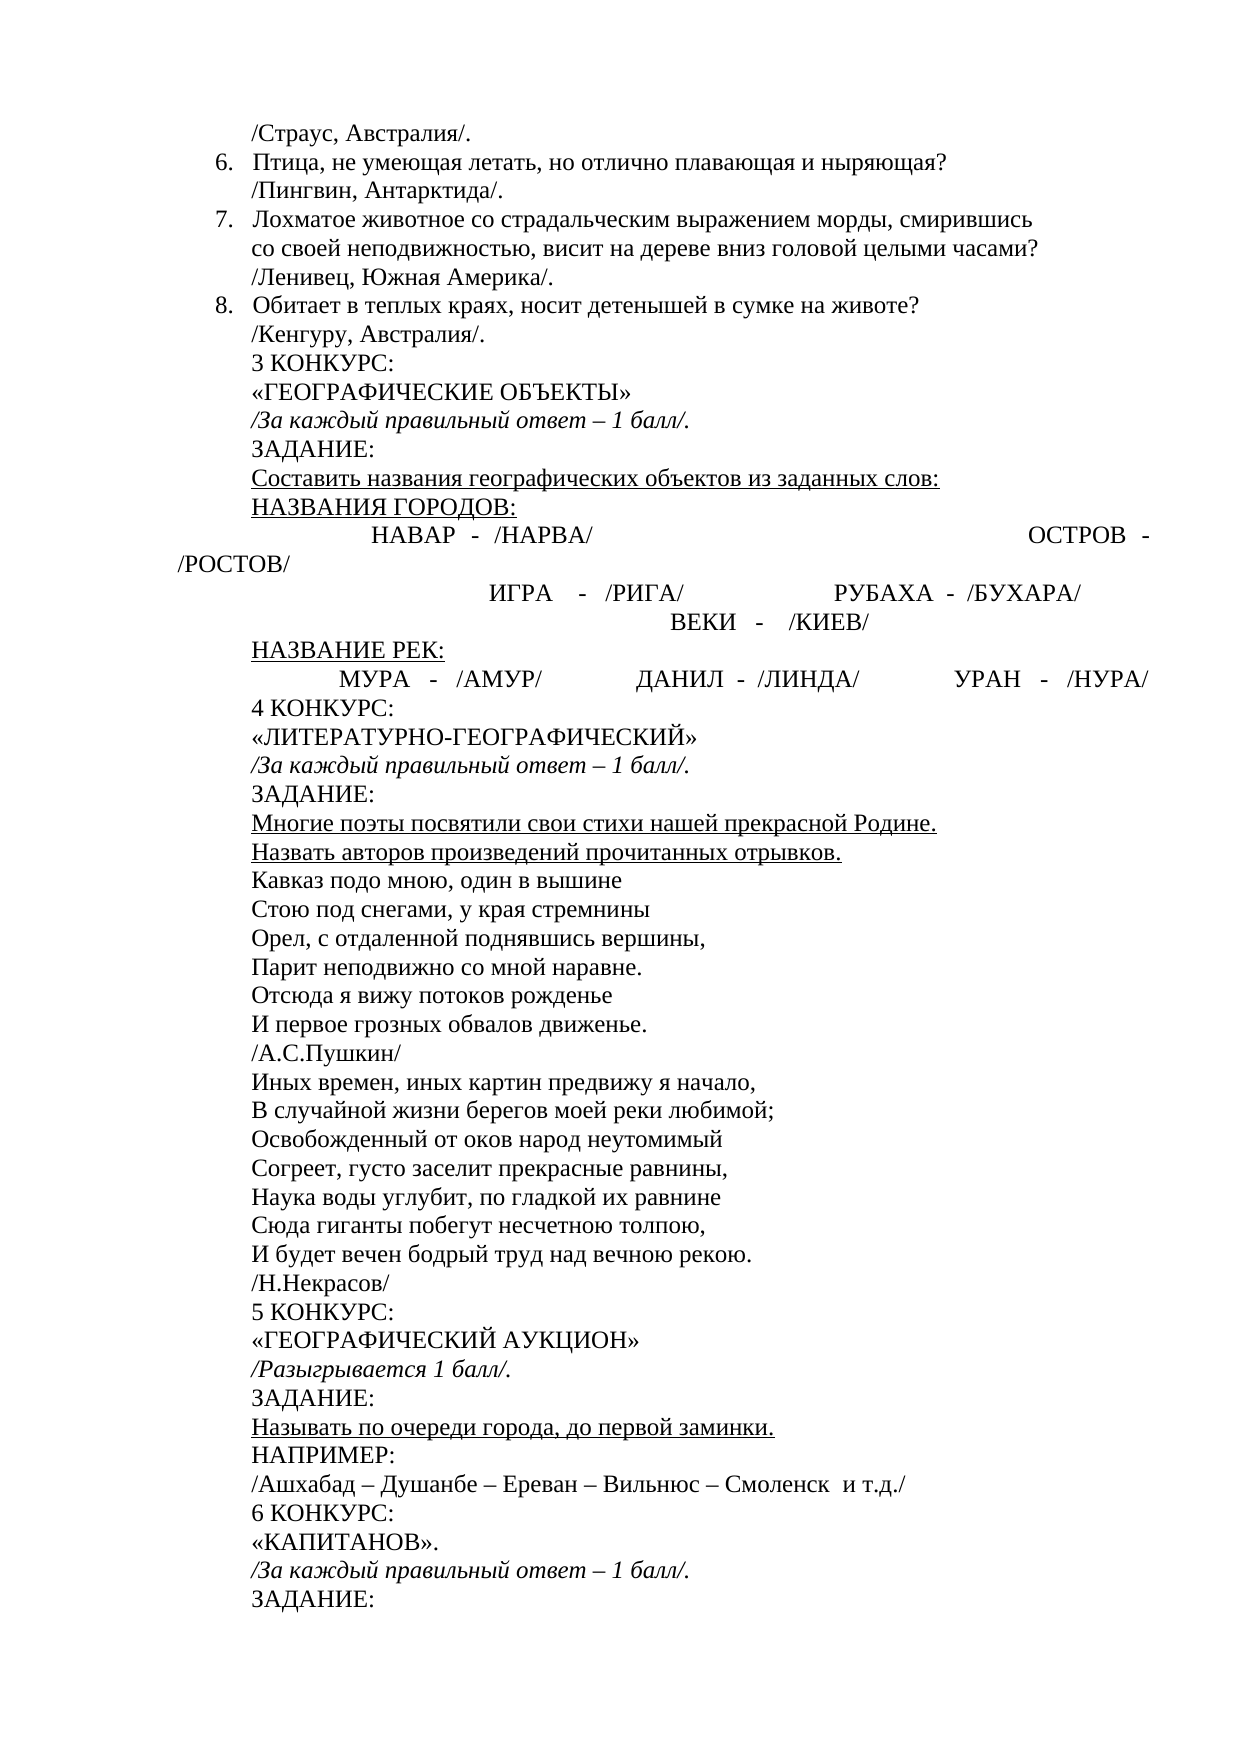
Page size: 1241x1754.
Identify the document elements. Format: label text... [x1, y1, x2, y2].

text ЗАДАНИЕ: [177, 492, 1152, 521]
text Согреет, густо заселит прекрасные равнины, [177, 1211, 1152, 1239]
list Самое крупное на Земле животное? /Слон, Африка, Азия/. [215, 118, 1152, 147]
text Парит неподвижно со мной наравне. [177, 1009, 1152, 1038]
text Освобожденный от оков народ неутомимый [177, 1182, 1152, 1211]
text НАВАР - /НАРВА/ ОСТРОВ - /РОСТОВ/ [177, 578, 1152, 636]
text НАЗВАНИЕ РЕК: [177, 693, 1152, 722]
text /А.С.Пушкин/ [177, 1096, 1152, 1124]
text Наука воды углубит, по гладкой их равнине [177, 1239, 1152, 1268]
text со своей неподвижностью, висит на дереве вниз головой целыми часами? [177, 291, 1152, 319]
text Отсюда я вижу потоков рожденье [177, 1038, 1152, 1067]
list Самая крупная из современных птиц, быстро бегает, но не летает? [215, 147, 1152, 176]
text ИГРА - /РИГА/ РУБАХА - /БУХАРА/ [177, 636, 1152, 664]
text ЗАДАНИЕ: [177, 1441, 1152, 1469]
text /За каждый правильный ответ – 1 балл/. [177, 808, 1152, 837]
text Иных времен, иных картин предвижу я начало, [177, 1124, 1152, 1153]
text 4 КОНКУРС: [177, 751, 1152, 779]
text /Н.Некрасов/ [177, 1326, 1152, 1354]
text «ГЕОГРАФИЧЕСКИЕ ОБЪЕКТЫ» [177, 434, 1152, 463]
text /Кенгуру, Австралия/. [177, 377, 1152, 406]
text 5 КОНКУРС: [177, 1354, 1152, 1383]
text Составить названия географических объектов из заданных слов: [177, 521, 1152, 549]
text /Пингвин, Антарктида/. [177, 233, 1152, 262]
text «ЛИТЕРАТУРНО-ГЕОГРАФИЧЕСКИЙ» [177, 779, 1152, 808]
text «ГЕОГРАФИЧЕСКИЙ АУКЦИОН» [177, 1383, 1152, 1412]
text Назвать авторов произведений прочитанных отрывков. [177, 894, 1152, 923]
text Сюда гиганты побегут несчетною толпою, [177, 1268, 1152, 1297]
text НАЗВАНИЯ ГОРОДОВ: [177, 549, 1152, 578]
text Стою под снегами, у края стремнины [177, 952, 1152, 981]
text «КАПИТАНОВ». [177, 1584, 1152, 1613]
text /Ленивец, Южная Америка/. [177, 319, 1152, 348]
text МУРА - /АМУР/ ДАНИЛ - /ЛИНДА/ УРАН - /НУРА/ [177, 722, 1152, 751]
list Лохматое животное со страдальческим выражением морды, смирившись [215, 262, 1152, 291]
text И будет вечен бодрый труд над вечною рекою. [177, 1297, 1152, 1326]
text В случайной жизни берегов моей реки любимой; [177, 1153, 1152, 1182]
text Называть по очереди города, до первой заминки. [177, 1469, 1152, 1498]
text ЗАДАНИЕ: [177, 837, 1152, 866]
text Многие поэты посвятили свои стихи нашей прекрасной Родине. [177, 866, 1152, 894]
text Кавказ подо мною, один в вышине [177, 923, 1152, 952]
text /Разыгрывается 1 балл/. [177, 1412, 1152, 1441]
list Обитает в теплых краях, носит детенышей в сумке на животе? [215, 348, 1152, 377]
text ВЕКИ - /КИЕВ/ [177, 664, 1152, 693]
text /За каждый правильный ответ – 1 балл/. [177, 463, 1152, 492]
text Орел, с отдаленной поднявшись вершины, [177, 981, 1152, 1009]
text /Страус, Австралия/. [177, 176, 1152, 204]
list Птица, не умеющая летать, но отлично плавающая и ныряющая? [215, 204, 1152, 233]
text И первое грозных обвалов движенье. [177, 1067, 1152, 1096]
text 6 КОНКУРС: [177, 1556, 1152, 1584]
text /Ашхабад – Душанбе – Ереван – Вильнюс – Смоленск и т.д./ [177, 1527, 1152, 1556]
text НАПРИМЕР: [177, 1498, 1152, 1527]
text 3 КОНКУРС: [177, 406, 1152, 434]
